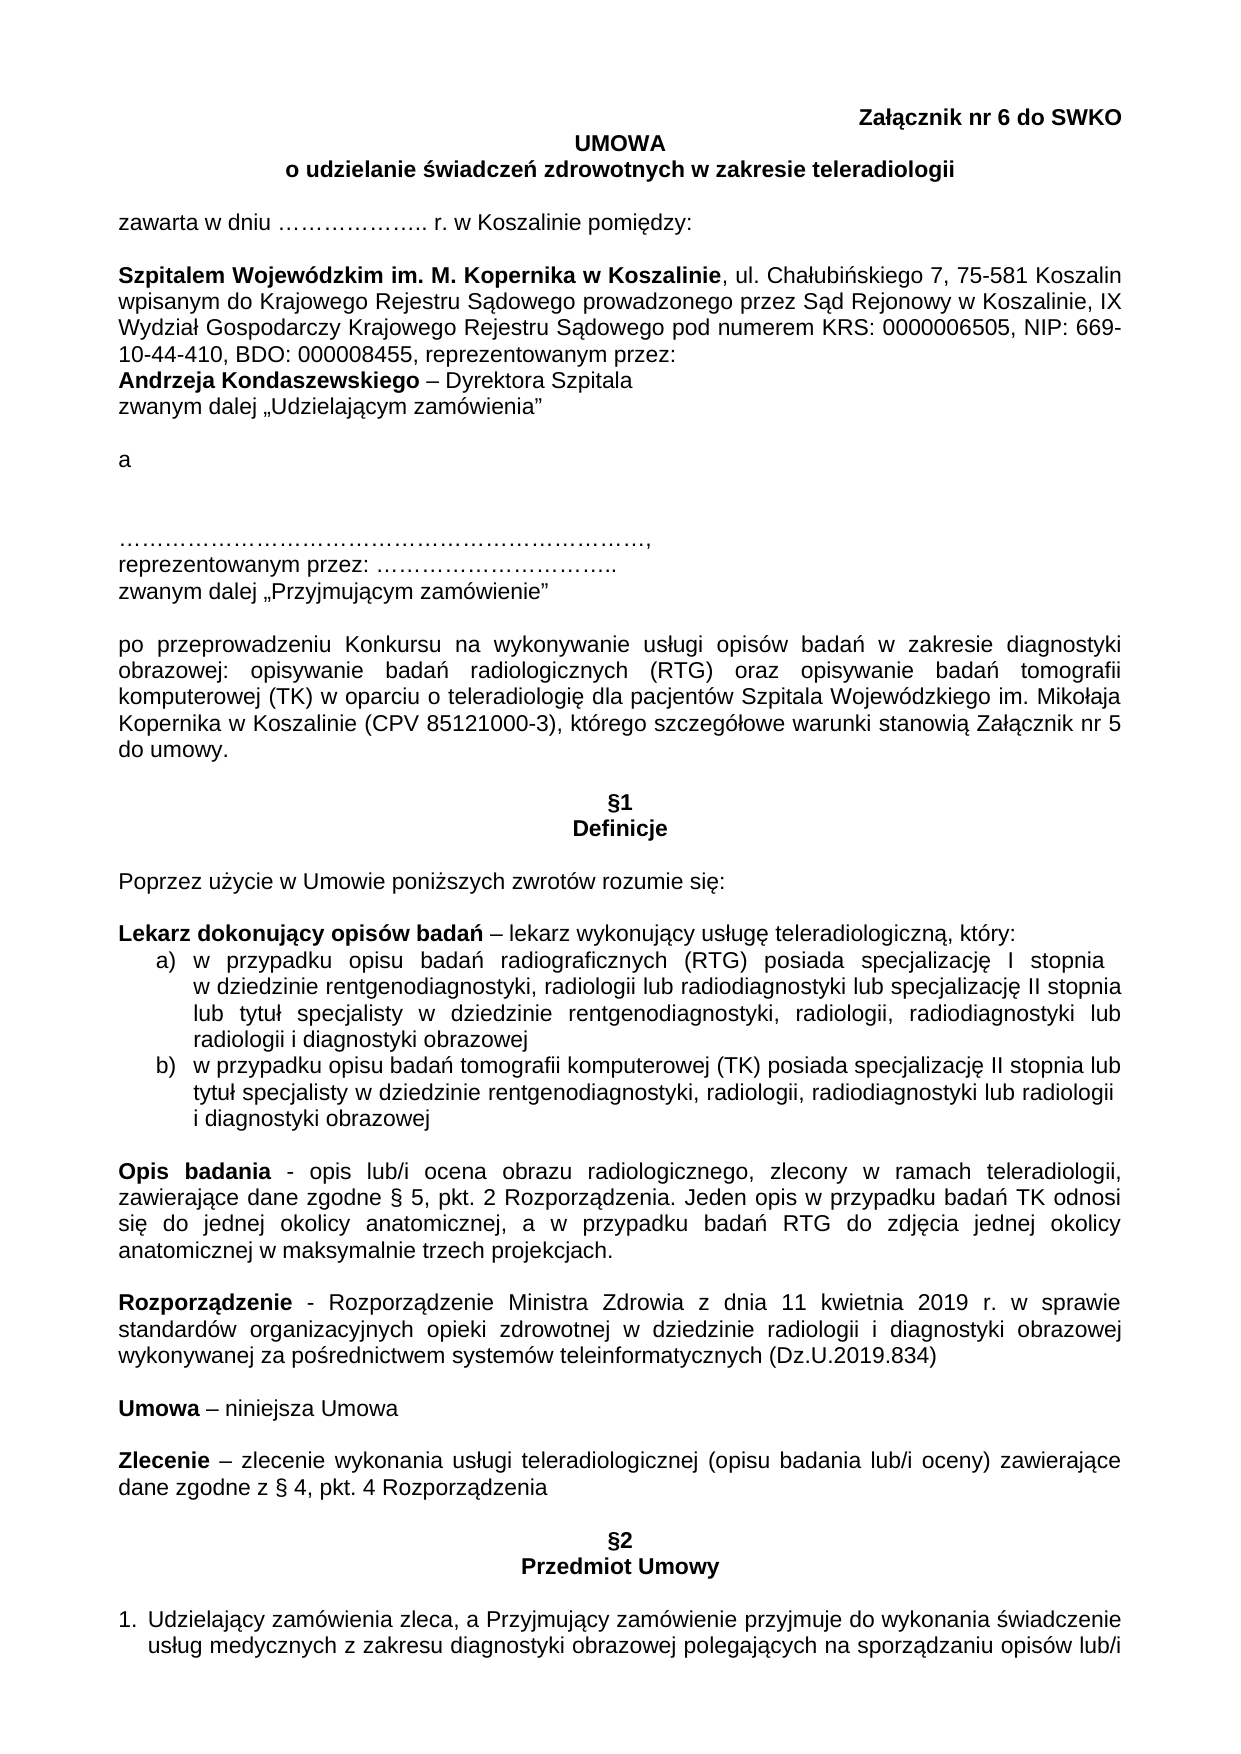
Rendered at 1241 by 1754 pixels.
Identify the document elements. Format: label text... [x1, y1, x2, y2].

text Szpitalem Wojewódzkim im. M. Kopernika w Koszalinie, ul. Chałubińskiego 7, 75-581 Koszalin wpisanym do Krajowego Rejestru Sądowego prowadzonego przez Sąd Rejonowy w Koszalinie, IX Wydział Gospodarczy Krajowego Rejestru Sądowego pod numerem KRS: 0000006505, NIP: 669-10-44-410, BDO: 000008455, reprezentowanym przez: [118, 262, 1122, 367]
text Definicje [118, 815, 1122, 841]
text Umowa – niniejsza Umowa [118, 1395, 1122, 1421]
list w przypadku opisu badań tomografii komputerowej (TK) posiada specjalizację II stopnia lub tytuł specjalisty w dziedzinie rentgenodiagnostyki, radiologii, radiodiagnostyki lub radiologii i diagnostyki obrazowej [156, 1052, 1122, 1131]
text UMOWA [118, 130, 1122, 156]
text Lekarz dokonujący opisów badań – lekarz wykonujący usługę teleradiologiczną, który: [118, 920, 1122, 947]
text Andrzeja Kondaszewskiego – Dyrektora Szpitala [118, 367, 1122, 393]
text zwanym dalej „Udzielającym zamówienia” [118, 393, 1122, 420]
text a [118, 446, 1122, 472]
text o udzielanie świadczeń zdrowotnych w zakresie teleradiologii [118, 156, 1122, 182]
text ……………………………………………………………, [118, 525, 1122, 551]
text zawarta w dniu ……………….. r. w Koszalinie pomiędzy: [118, 209, 1122, 235]
text §1 [118, 789, 1122, 815]
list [118, 1606, 1122, 1658]
text po przeprowadzeniu Konkursu na wykonywanie usługi opisów badań w zakresie diagnostyki obrazowej: opisywanie badań radiologicznych (RTG) oraz opisywanie badań tomografii komputerowej (TK) w oparciu o teleradiologię dla pacjentów Szpitala Wojewódzkiego im. Mikołaja Kopernika w Koszalinie (CPV 85121000-3), którego szczegółowe warunki stanowią Załącznik nr 5 do umowy. [118, 631, 1122, 762]
list w przypadku opisu badań radiograficznych (RTG) posiada specjalizację I stopnia w dziedzinie rentgenodiagnostyki, radiologii lub radiodiagnostyki lub specjalizację II stopnia lub tytuł specjalisty w dziedzinie rentgenodiagnostyki, radiologii, radiodiagnostyki lub radiologii i diagnostyki obrazowej [156, 947, 1122, 1052]
text Rozporządzenie - Rozporządzenie Ministra Zdrowia z dnia 11 kwietnia 2019 r. w sprawie standardów organizacyjnych opieki zdrowotnej w dziedzinie radiologii i diagnostyki obrazowej wykonywanej za pośrednictwem systemów teleinformatycznych (Dz.U.2019.834) [118, 1289, 1122, 1368]
text Poprzez użycie w Umowie poniższych zwrotów rozumie się: [118, 868, 1122, 894]
text Opis badania - opis lub/i ocena obrazu radiologicznego, zlecony w ramach teleradiologii, zawierające dane zgodne § 5, pkt. 2 Rozporządzenia. Jeden opis w przypadku badań TK odnosi się do jednej okolicy anatomicznej, a w przypadku badań RTG do zdjęcia jednej okolicy anatomicznej w maksymalnie trzech projekcjach. [118, 1158, 1122, 1263]
text zwanym dalej „Przyjmującym zamówienie” [118, 578, 1122, 604]
text Zlecenie – zlecenie wykonania usługi teleradiologicznej (opisu badania lub/i oceny) zawierające dane zgodne z § 4, pkt. 4 Rozporządzenia [118, 1447, 1122, 1500]
text Załącznik nr 6 do SWKO [118, 103, 1122, 130]
text reprezentowanym przez: ………………………….. [118, 551, 1122, 578]
text Przedmiot Umowy [118, 1553, 1122, 1579]
text §2 [118, 1527, 1122, 1553]
